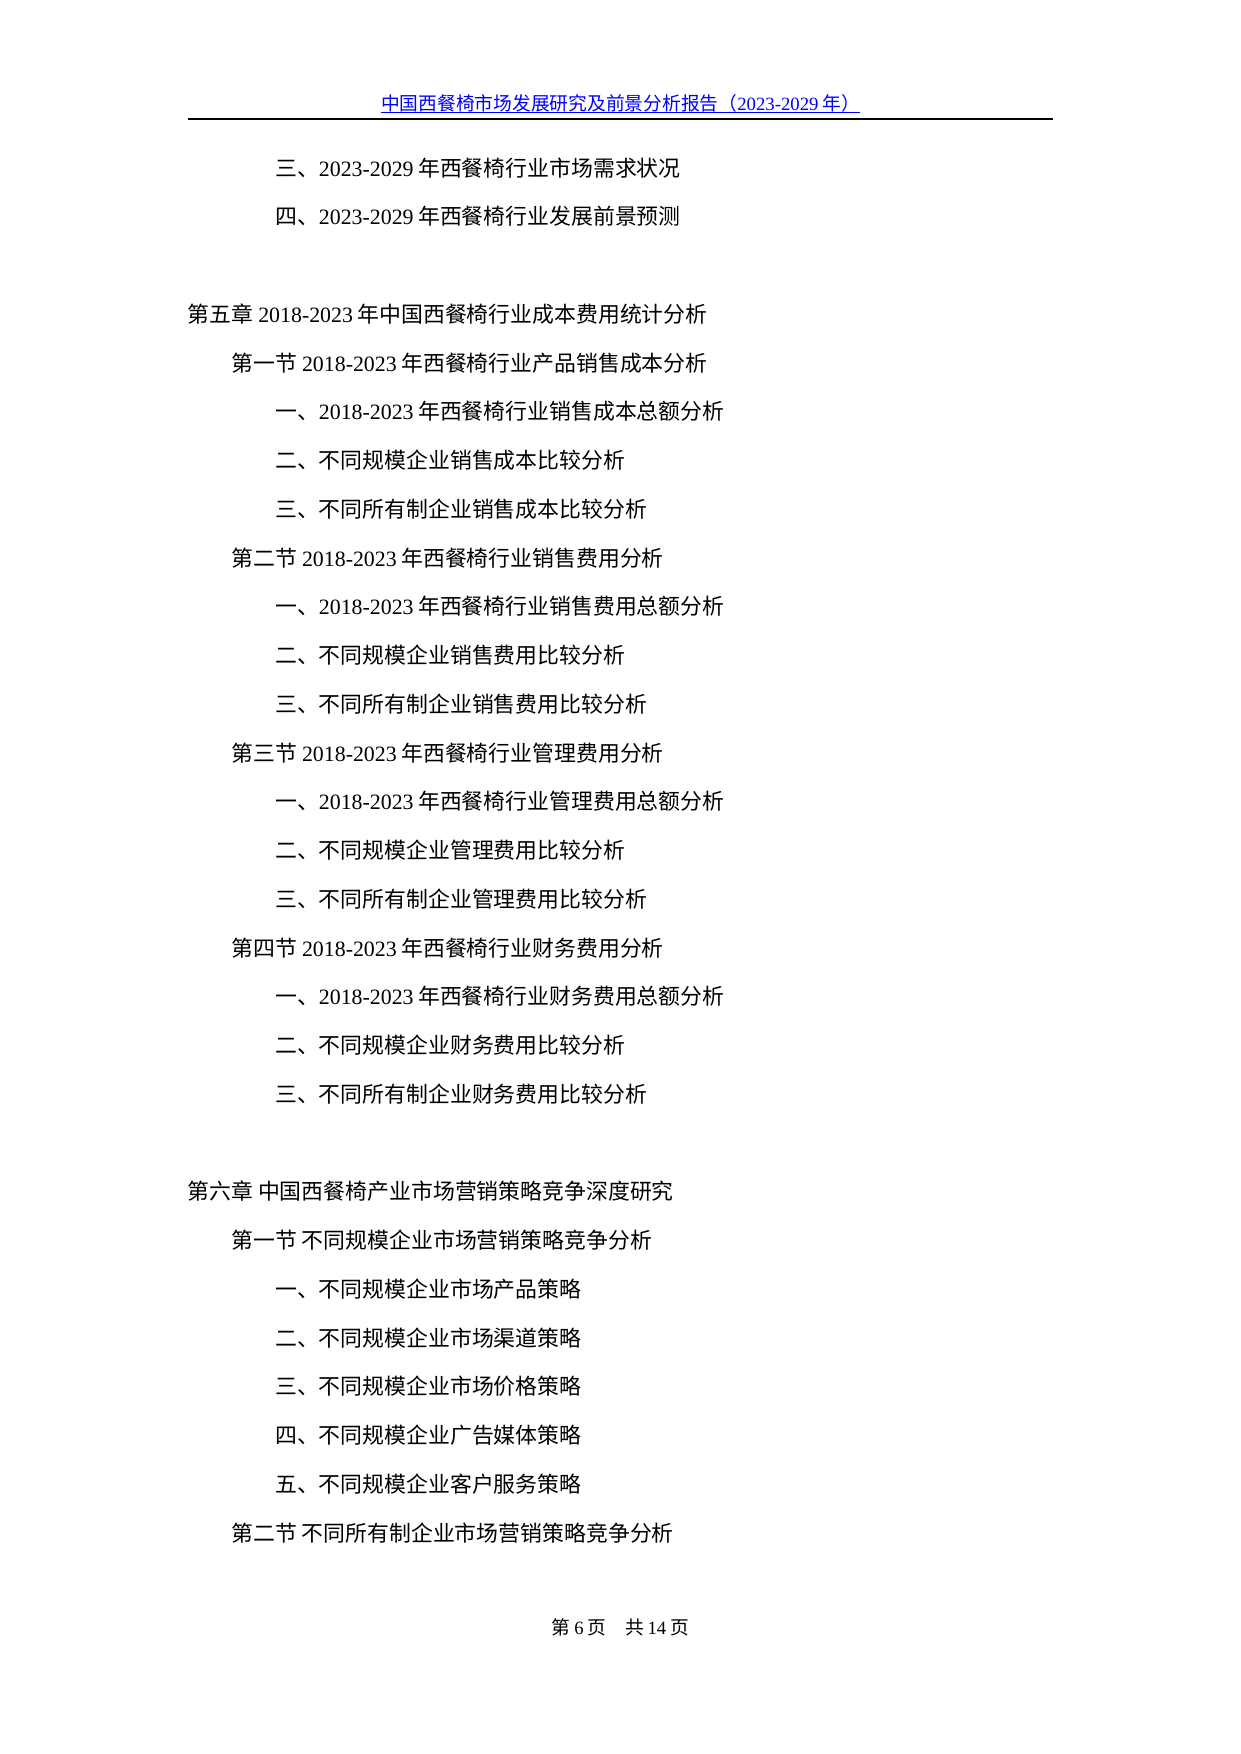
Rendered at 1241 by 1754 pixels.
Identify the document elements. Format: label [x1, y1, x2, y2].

text [187, 150, 1053, 1548]
